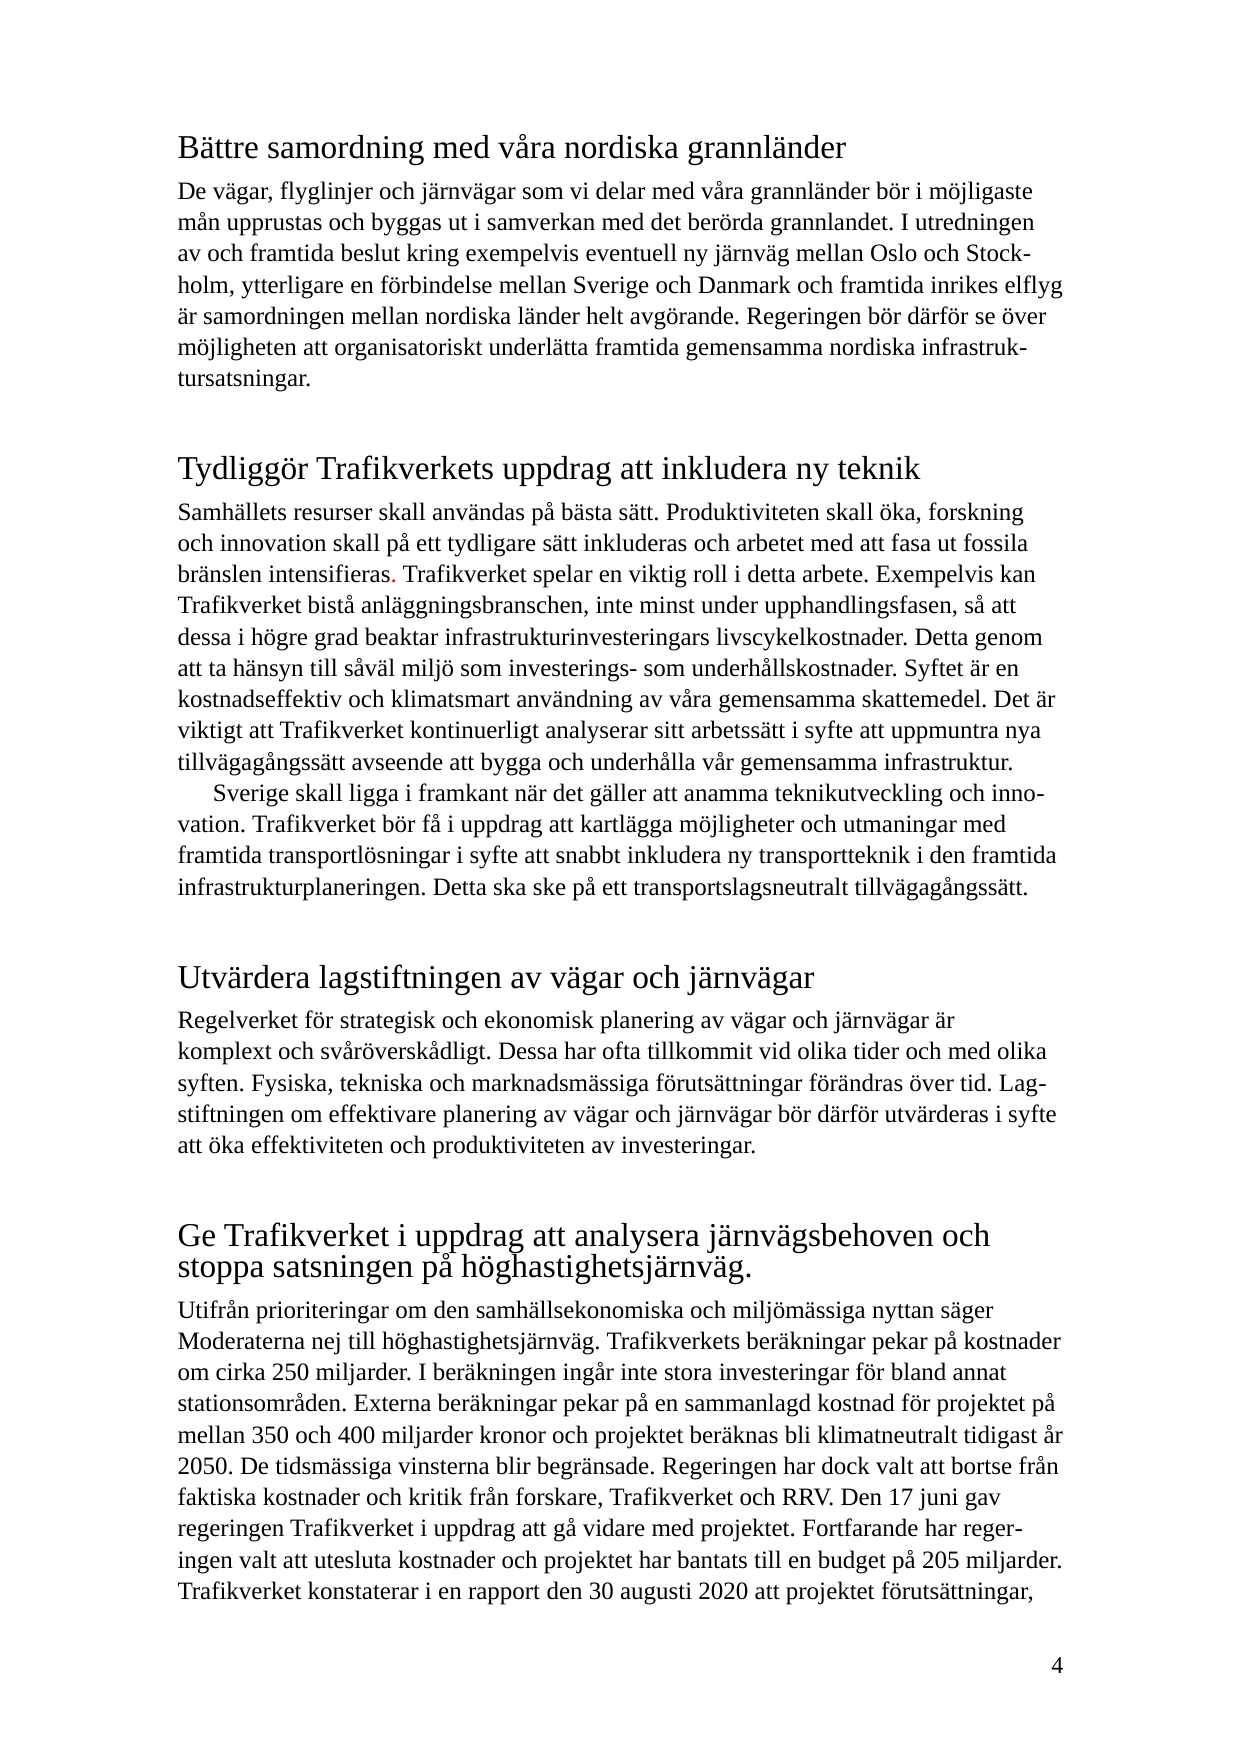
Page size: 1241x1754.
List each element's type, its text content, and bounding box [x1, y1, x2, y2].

subtitle Utvärdera lagstiftningen av vägar och järnvägar [177, 963, 1063, 994]
text Regelverket för strategisk och ekonomisk planering av vägar och järnvägar är [177, 1003, 1063, 1034]
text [177, 1292, 1063, 1605]
subtitle Tydliggör Trafikverkets uppdrag att inkludera ny teknik [177, 455, 1063, 486]
text Samhällets resurser skall användas på bästa sätt. Produktiviteten skall öka, forskning och innovation skall på ett tydligare sätt inkluderas och arbetet med att fasa ut fossila bränslen intensifieras. Trafikverket spelar en viktig roll i detta arbete. Exempelvis kan Trafikverket bistå anläggningsbranschen, inte minst under upphandlingsfasen, så att dessa i högre grad beaktar infrastrukturinvesteringars livscykelkostnader. Detta genom att ta hänsyn till såväl miljö som investerings- som underhållskostnader. Syftet är en kostnadseffektiv och klimatsmart användning av våra gemensamma skattemedel. Det är viktigt att Trafikverket kontinuerligt analyserar sitt arbetssätt i syfte att uppmuntra nya tillvägagångssätt avseende att bygga och underhålla vår gemensamma infrastruktur. [177, 494, 1063, 776]
text De vägar, flyglinjer och järnvägar som vi delar med våra grannländer bör i möjligaste mån upprustas och byggas ut i samverkan med det berörda grannlandet. I utredningen av och framtida beslut kring exempelvis eventuell ny järnväg mellan Oslo och Stockholm, ytterligare en förbindelse mellan Sverige och Danmark och framtida inrikes elflyg är samordningen mellan nordiska länder helt avgörande. Regeringen bör därför se över möjligheten att organisatoriskt underlätta framtida gemensamma nordiska infrastruktursatsningar. [177, 173, 1063, 392]
text Sverige skall ligga i framkant när det gäller att anamma teknikutveckling och innovation. Trafikverket bör få i uppdrag att kartlägga möjligheter och utmaningar med framtida transportlösningar i syfte att snabbt inkludera ny transportteknik i den framtida infrastrukturplaneringen. Detta ska ske på ett transportslagsneutralt tillvägagångssätt. [177, 776, 1063, 901]
subtitle Bättre samordning med våra nordiska grannländer [177, 134, 1063, 165]
subtitle Ge Trafikverket i uppdrag att analysera järnvägsbehoven och stoppa satsningen på höghastighetsjärnväg. [177, 1221, 1063, 1284]
text komplext och svåröverskådligt. Dessa har ofta tillkommit vid olika tider och med olika syften. Fysiska, tekniska och marknadsmässiga förutsättningar förändras över tid. Lagstiftningen om effektivare planering av vägar och järnvägar bör därför utvärderas i syfte att öka effektiviteten och produktiviteten av investeringar. [177, 1034, 1063, 1159]
